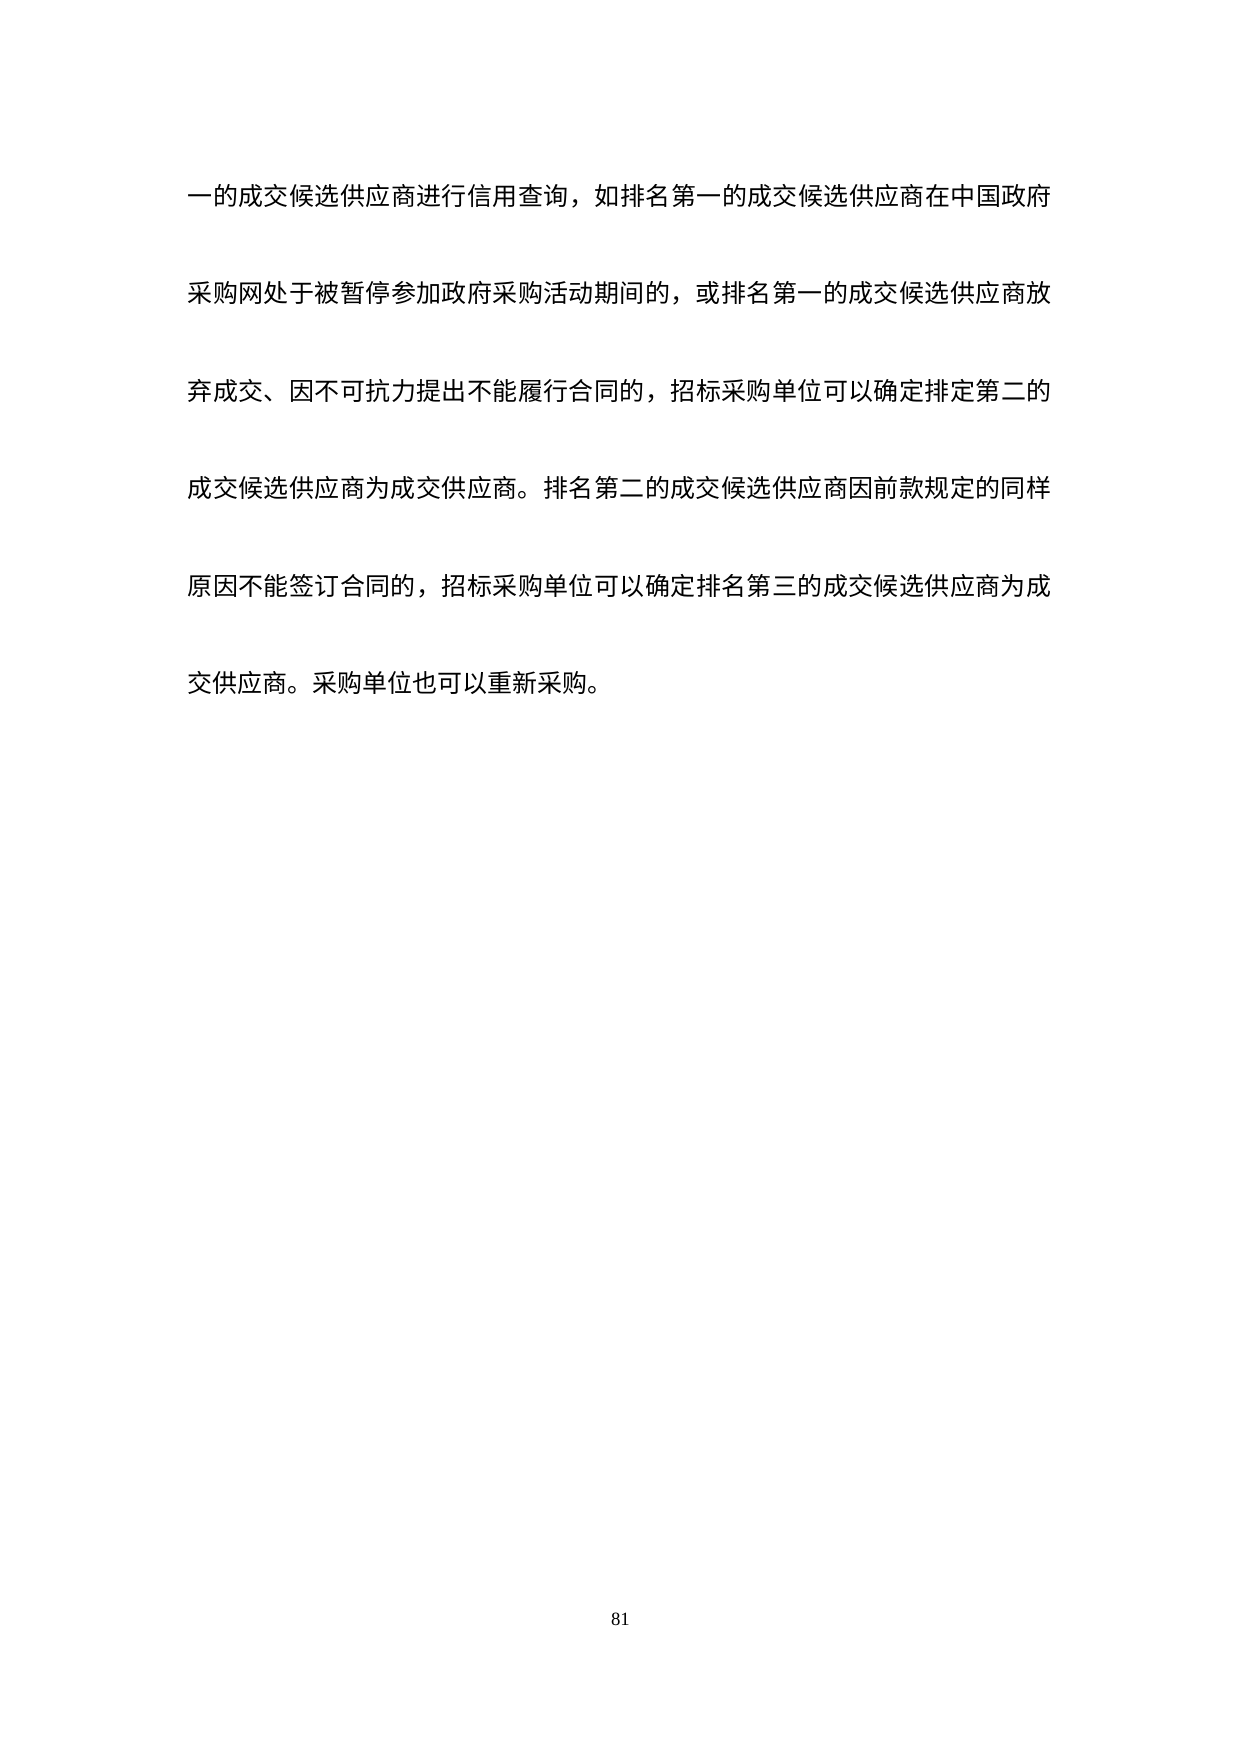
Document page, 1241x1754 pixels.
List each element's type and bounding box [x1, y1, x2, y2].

text [187, 162, 1053, 714]
